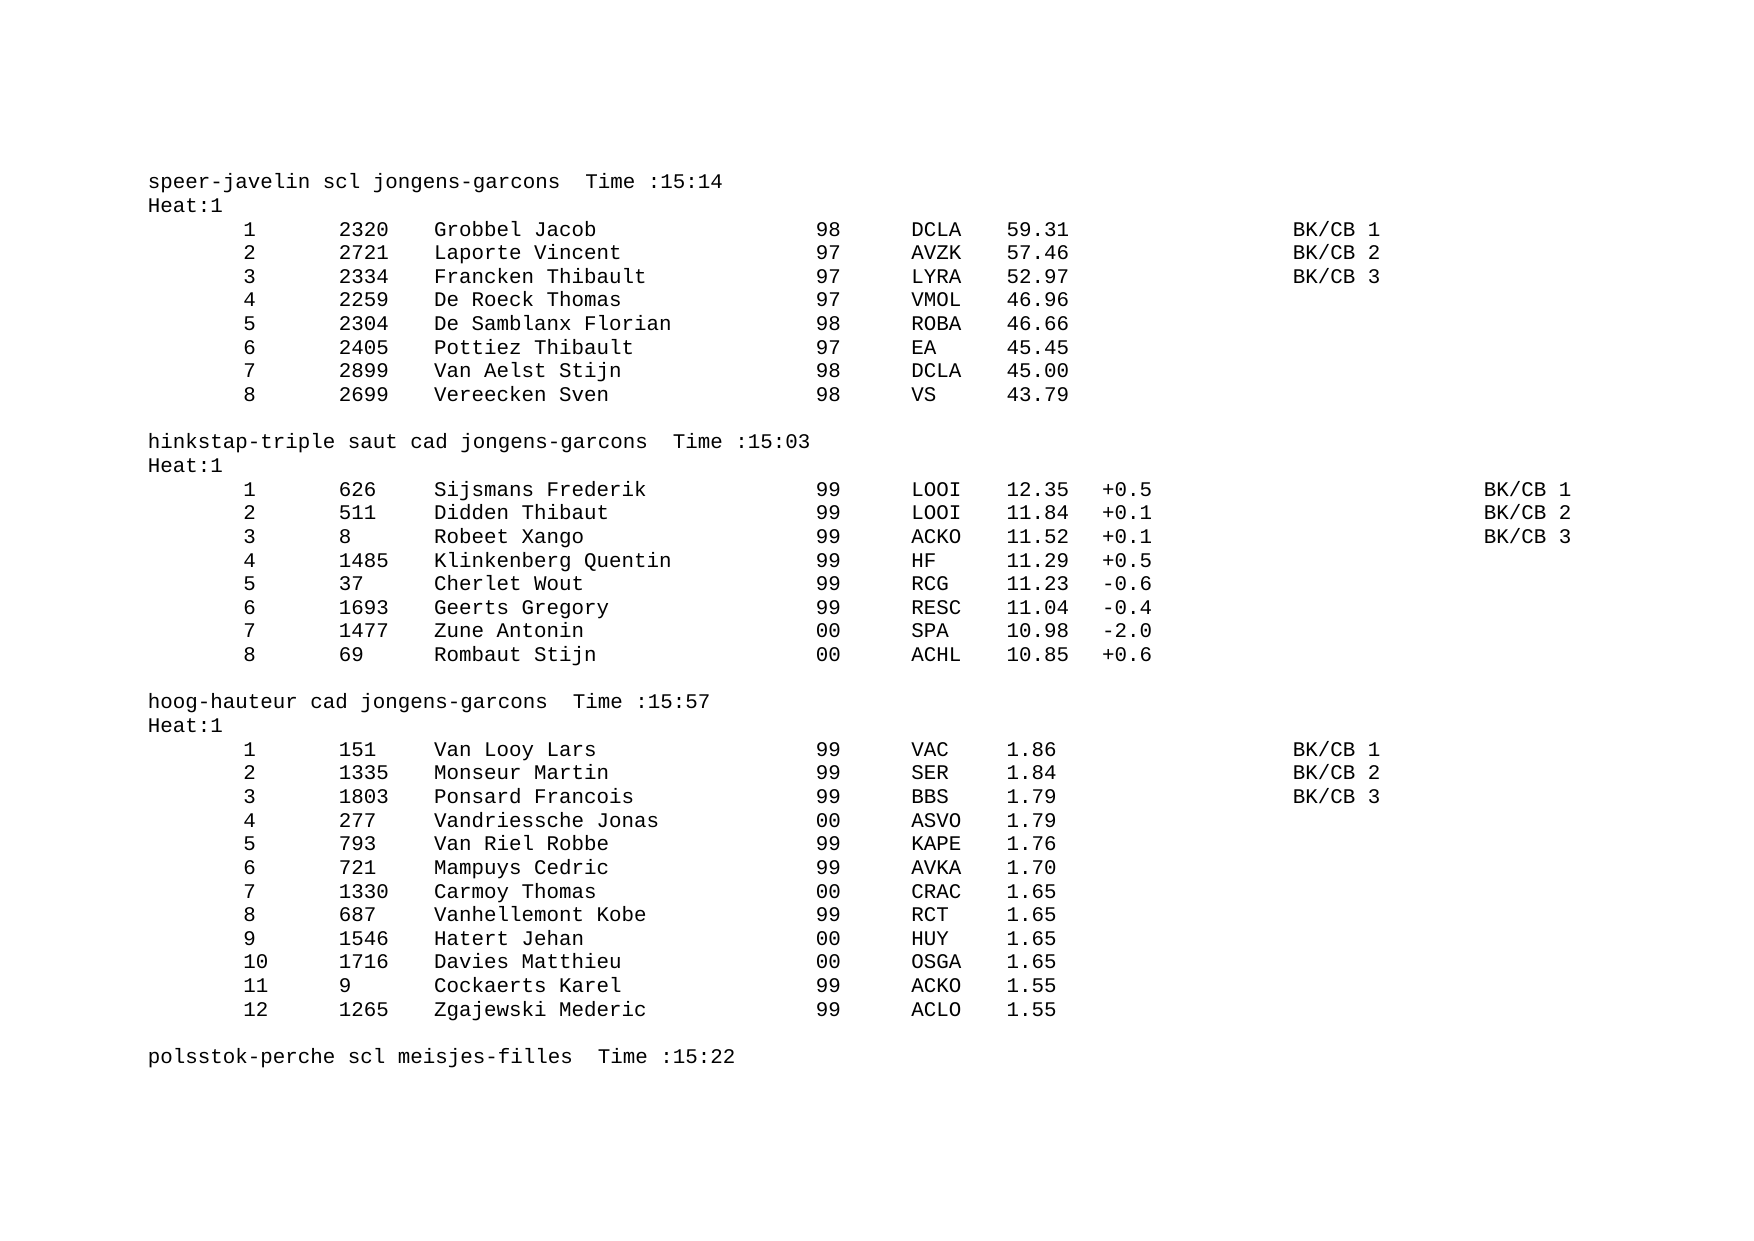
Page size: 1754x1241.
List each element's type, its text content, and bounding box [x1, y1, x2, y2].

text hoog-hauteur cad jongens-garcons Time :15:57 [148, 691, 1606, 715]
text 7 1477 Zune Antonin 00 SPA 10.98 -2.0 [148, 621, 1606, 644]
text 6 1693 Geerts Gregory 99 RESC 11.04 -0.4 [148, 597, 1606, 621]
text 7 1330 Carmoy Thomas 00 CRAC 1.65 [148, 881, 1606, 904]
text 4 277 Vandriessche Jonas 00 ASVO 1.79 [148, 810, 1606, 833]
text 12 1265 Zgajewski Mederic 99 ACLO 1.55 [148, 999, 1606, 1022]
text Heat:1 [148, 715, 1606, 739]
text 5 793 Van Riel Robbe 99 KAPE 1.76 [148, 833, 1606, 857]
text 2 511 Didden Thibaut 99 LOOI 11.84 +0.1 BK/CB 2 [148, 502, 1606, 526]
text 2 1335 Monseur Martin 99 SER 1.84 BK/CB 2 [148, 762, 1606, 786]
text 7 2899 Van Aelst Stijn 98 DCLA 45.00 [148, 360, 1606, 384]
text 9 1546 Hatert Jehan 00 HUY 1.65 [148, 928, 1606, 952]
text 10 1716 Davies Matthieu 00 OSGA 1.65 [148, 952, 1606, 975]
text Heat:1 [148, 195, 1606, 218]
text 3 1803 Ponsard Francois 99 BBS 1.79 BK/CB 3 [148, 786, 1606, 810]
text 1 2320 Grobbel Jacob 98 DCLA 59.31 BK/CB 1 [148, 218, 1606, 242]
text speer-javelin scl jongens-garcons Time :15:14 [148, 171, 1606, 195]
text polsstok-perche scl meisjes-filles Time :15:22 [148, 1046, 1606, 1070]
text 4 1485 Klinkenberg Quentin 99 HF 11.29 +0.5 [148, 549, 1606, 573]
text 8 687 Vanhellemont Kobe 99 RCT 1.65 [148, 904, 1606, 928]
text 1 151 Van Looy Lars 99 VAC 1.86 BK/CB 1 [148, 739, 1606, 762]
text 3 8 Robeet Xango 99 ACKO 11.52 +0.1 BK/CB 3 [148, 526, 1606, 549]
text 3 2334 Francken Thibault 97 LYRA 52.97 BK/CB 3 [148, 266, 1606, 289]
text 8 69 Rombaut Stijn 00 ACHL 10.85 +0.6 [148, 644, 1606, 668]
text Heat:1 [148, 455, 1606, 479]
text 5 2304 De Samblanx Florian 98 ROBA 46.66 [148, 313, 1606, 337]
text 6 2405 Pottiez Thibault 97 EA 45.45 [148, 337, 1606, 360]
text 5 37 Cherlet Wout 99 RCG 11.23 -0.6 [148, 573, 1606, 597]
text 2 2721 Laporte Vincent 97 AVZK 57.46 BK/CB 2 [148, 242, 1606, 266]
text 4 2259 De Roeck Thomas 97 VMOL 46.96 [148, 289, 1606, 313]
text hinkstap-triple saut cad jongens-garcons Time :15:03 [148, 431, 1606, 455]
text 1 626 Sijsmans Frederik 99 LOOI 12.35 +0.5 BK/CB 1 [148, 479, 1606, 502]
text 8 2699 Vereecken Sven 98 VS 43.79 [148, 384, 1606, 408]
text 6 721 Mampuys Cedric 99 AVKA 1.70 [148, 857, 1606, 881]
text 11 9 Cockaerts Karel 99 ACKO 1.55 [148, 975, 1606, 999]
